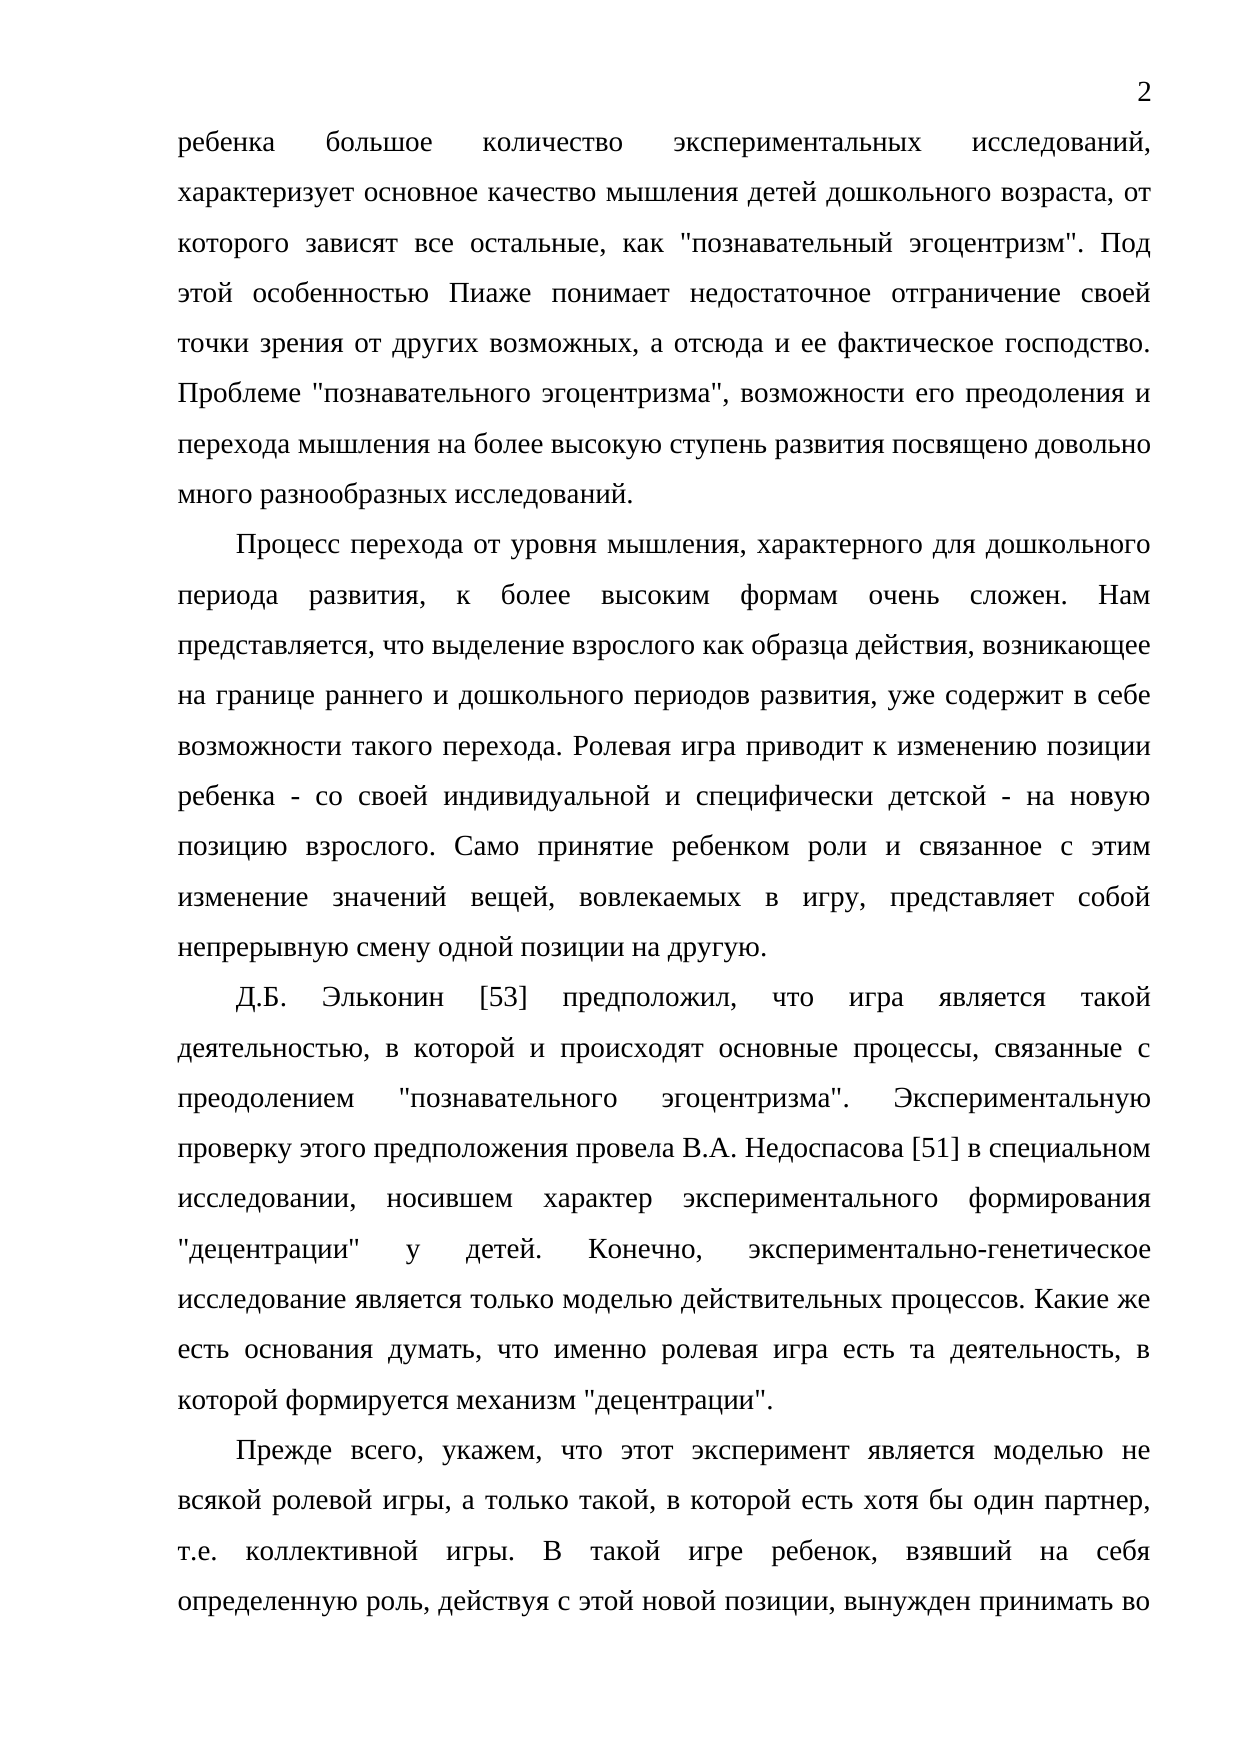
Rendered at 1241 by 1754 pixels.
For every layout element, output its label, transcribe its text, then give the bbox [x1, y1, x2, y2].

text Д.Б. Эльконин [53] предположил, что игра является такой деятельностью, в которой и происходят основные процессы, связанные с преодолением "познавательного эгоцентризма". Экспериментальную проверку этого предположения провела В.А. Недоспасова [51] в специальном исследовании, носившем характер экспериментального формирования "децентрации" у детей. Конечно, экспериментально-генетическое исследование является только моделью действительных процессов. Какие же есть основания думать, что именно ролевая игра есть та деятельность, в которой формируется механизм "децентрации". [177, 979, 1152, 1415]
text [177, 124, 1152, 510]
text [177, 1432, 1152, 1617]
text Процесс перехода от уровня мышления, характерного для дошкольного периода развития, к более высоким формам очень сложен. Нам представляется, что выделение взрослого как образца действия, возникающее на границе раннего и дошкольного периодов развития, уже содержит в себе возможности такого перехода. Ролевая игра приводит к изменению позиции ребенка - со своей индивидуальной и специфически детской - на новую позицию взрослого. Само принятие ребенком роли и связанное с этим изменение значений вещей, вовлекаемых в игру, представляет собой непрерывную смену одной позиции на другую. [177, 527, 1152, 963]
